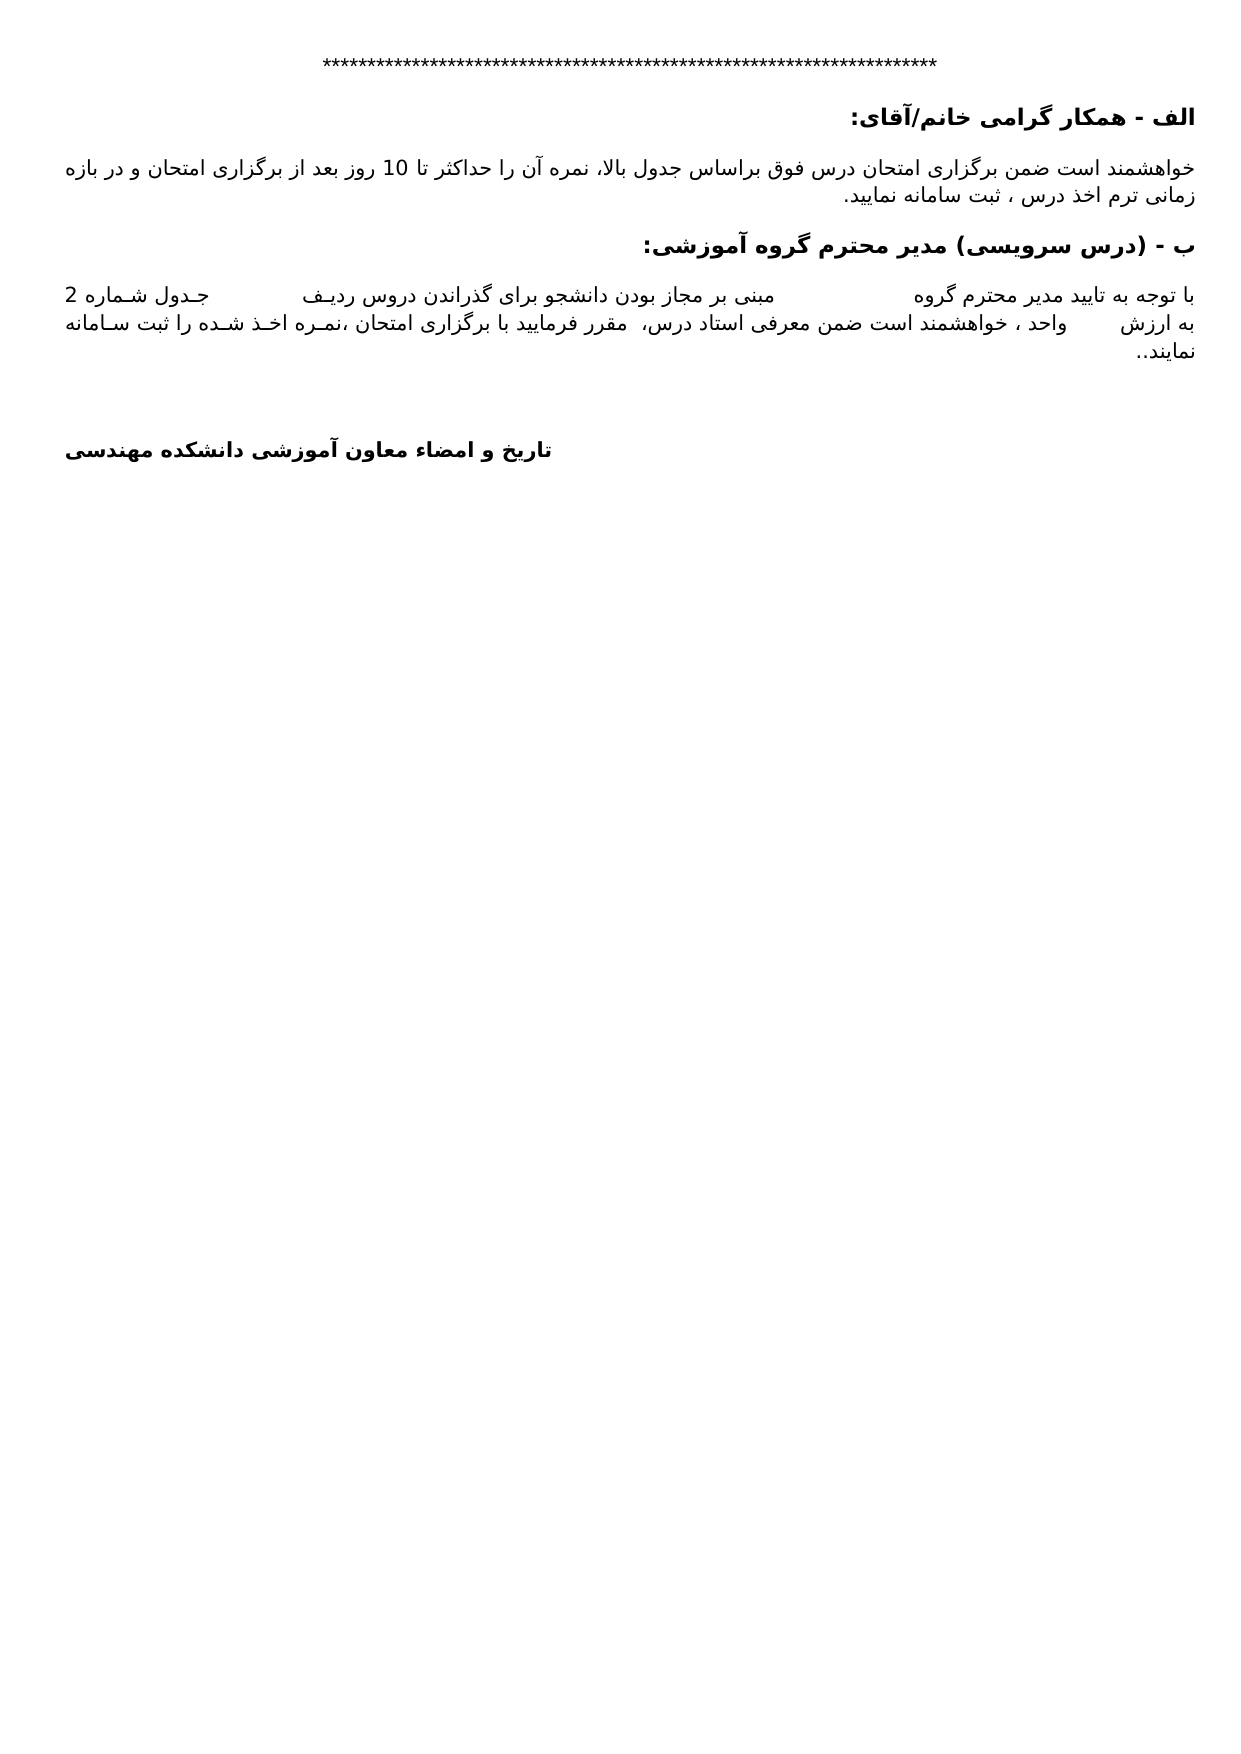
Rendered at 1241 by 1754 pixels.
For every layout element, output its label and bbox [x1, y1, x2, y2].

table_cell [54, 0, 1207, 543]
